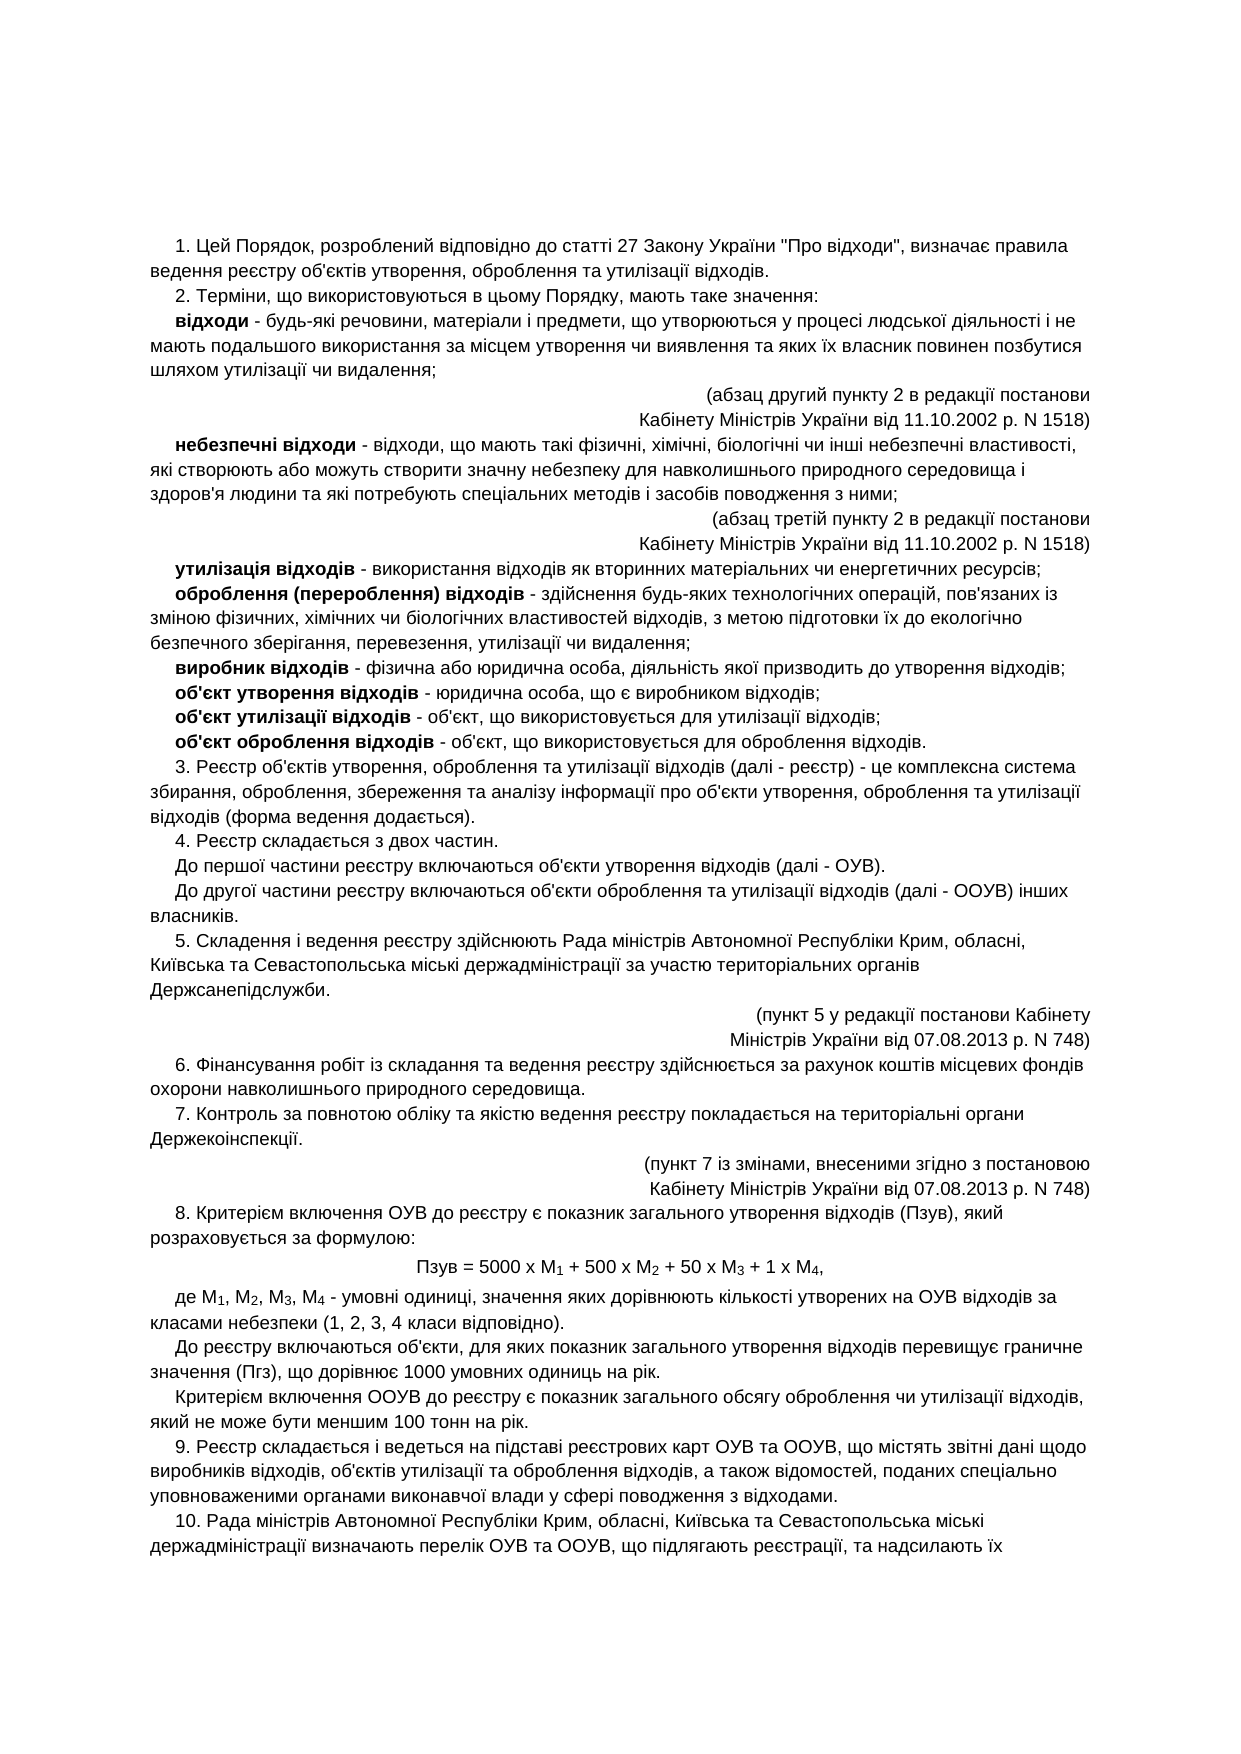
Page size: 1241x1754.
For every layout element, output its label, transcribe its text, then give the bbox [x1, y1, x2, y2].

text виробник відходів - фізична або юридична особа, діяльність якої призводить до утворення відходів; [150, 657, 1090, 678]
text (абзац другий пункту 2 в редакції постанови Кабінету Міністрів України від 11.10.2002 р. N 1518) [150, 384, 1090, 430]
text відходи - будь-які речовини, матеріали і предмети, що утворюються у процесі людської діяльності і не мають подальшого використання за місцем утворення чи виявлення та яких їх власник повинен позбутися шляхом утилізації чи видалення; [150, 309, 1090, 381]
text 4. Реєстр складається з двох частин. [150, 830, 1090, 852]
text оброблення (перероблення) відходів - здійснення будь-яких технологічних операцій, пов'язаних із зміною фізичних, хімічних чи біологічних властивостей відходів, з метою підготовки їх до екологічно безпечного зберігання, перевезення, утилізації чи видалення; [150, 582, 1090, 653]
text об'єкт оброблення відходів - об'єкт, що використовується для оброблення відходів. [150, 731, 1090, 753]
text 9. Реєстр складається і ведеться на підставі реєстрових карт ОУВ та ООУВ, що містять звітні дані щодо виробників відходів, об'єктів утилізації та оброблення відходів, а також відомостей, поданих спеціально уповноваженими органами виконавчої влади у сфері поводження з відходами. [150, 1435, 1090, 1507]
text об'єкт утворення відходів - юридична особа, що є виробником відходів; [150, 681, 1090, 703]
text Критерієм включення ООУВ до реєстру є показник загального обсягу оброблення чи утилізації відходів, який не може бути меншим 100 тонн на рік. [150, 1386, 1090, 1432]
text (пункт 7 із змінами, внесеними згідно з постановою Кабінету Міністрів України від 07.08.2013 р. N 748) [150, 1152, 1090, 1199]
text об'єкт утилізації відходів - об'єкт, що використовується для утилізації відходів; [150, 706, 1090, 728]
text 5. Складення і ведення реєстру здійснюють Рада міністрів Автономної Республіки Крим, обласні, Київська та Севастопольська міські держадміністрації за участю територіальних органів Держсанепідслужби. [150, 929, 1090, 1001]
text 8. Критерієм включення ОУВ до реєстру є показник загального утворення відходів (Пзув), який розраховується за формулою: [150, 1202, 1090, 1248]
text де М1, М2, М3, М4 - умовні одиниці, значення яких дорівнюють кількості утворених на ОУВ відходів за класами небезпеки (1, 2, 3, 4 класи відповідно). [150, 1282, 1090, 1333]
text (абзац третій пункту 2 в редакції постанови Кабінету Міністрів України від 11.10.2002 р. N 1518) [150, 508, 1090, 554]
text утилізація відходів - використання відходів як вторинних матеріальних чи енергетичних ресурсів; [150, 557, 1090, 579]
text (пункт 5 у редакції постанови Кабінету Міністрів України від 07.08.2013 р. N 748) [150, 1004, 1090, 1050]
text 6. Фінансування робіт із складання та ведення реєстру здійснюється за рахунок коштів місцевих фондів охорони навколишнього природного середовища. [150, 1053, 1090, 1100]
text До реєстру включаються об'єкти, для яких показник загального утворення відходів перевищує граничне значення (Пгз), що дорівнює 1000 умовних одиниць на рік. [150, 1336, 1090, 1383]
text 2. Терміни, що використовуються в цьому Порядку, мають таке значення: [150, 285, 1090, 306]
text До другої частини реєстру включаються об'єкти оброблення та утилізації відходів (далі - ООУВ) інших власників. [150, 880, 1090, 926]
text 3. Реєстр об'єктів утворення, оброблення та утилізації відходів (далі - реєстр) - це комплексна система збирання, оброблення, збереження та аналізу інформації про об'єкти утворення, оброблення та утилізації відходів (форма ведення додається). [150, 756, 1090, 827]
text До першої частини реєстру включаються об'єкти утворення відходів (далі - ОУВ). [150, 855, 1090, 877]
text небезпечні відходи - відходи, що мають такі фізичні, хімічні, біологічні чи інші небезпечні властивості, які створюють або можуть створити значну небезпеку для навколишнього природного середовища і здоров'я людини та які потребують спеціальних методів і засобів поводження з ними; [150, 433, 1090, 505]
text 1. Цей Порядок, розроблений відповідно до статті 27 Закону України "Про відходи", визначає правила ведення реєстру об'єктів утворення, оброблення та утилізації відходів. [150, 235, 1090, 282]
text 7. Контроль за повнотою обліку та якістю ведення реєстру покладається на територіальні органи Держекоінспекції. [150, 1103, 1090, 1149]
text Пзув = 5000 х М1 + 500 х М2 + 50 х М3 + 1 х М4, [150, 1252, 1090, 1278]
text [150, 1510, 1090, 1556]
